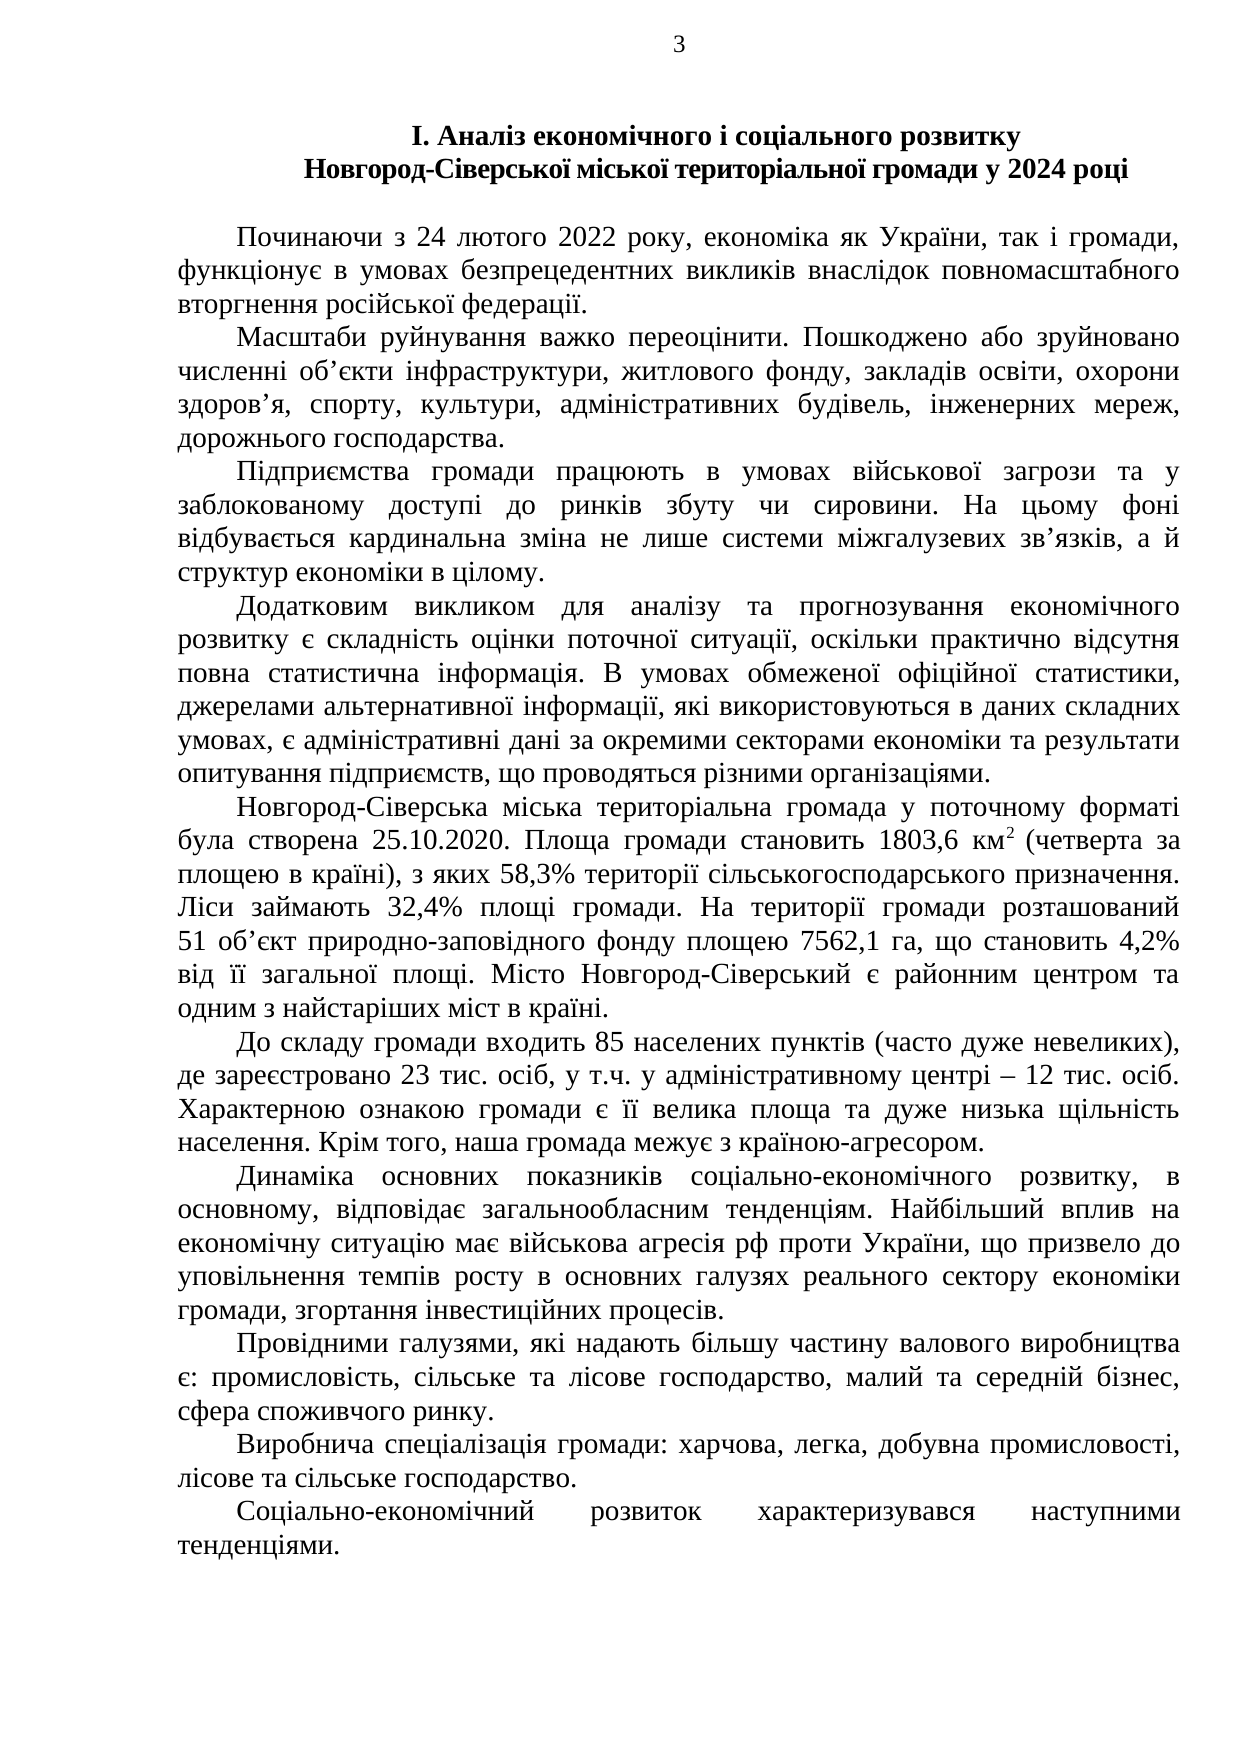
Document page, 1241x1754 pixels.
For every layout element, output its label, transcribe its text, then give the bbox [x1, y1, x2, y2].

text Новгород-Сіверська міська територіальна громада у поточному форматі була створена 25.10.2020. Площа громади становить 1803,6 км2 (четверта за площею в країні), з яких 58,3% території сільськогосподарського призначення. Ліси займають 32,4% площі громади. На території громади розташований 51 об’єкт природно-заповідного фонду площею 7562,1 га, що становить 4,2% від її загальної площі. Місто Новгород-Сіверський є районним центром та одним з найстаріших міст в країні. [177, 789, 1181, 1024]
text Новгород-Сіверської міської територіальної громади у 2024 році [177, 152, 1181, 185]
text Масштаби руйнування важко переоцінити. Пошкоджено або зруйновано численні об’єкти інфраструктури, житлового фонду, закладів освіти, охорони здоров’я, спорту, культури, адміністративних будівель, інженерних мереж, дорожнього господарства. [177, 319, 1181, 453]
text Виробнича спеціалізація громади: харчова, легка, добувна промисловості, лісове та сільське господарство. [177, 1426, 1181, 1493]
text Починаючи з 24 лютого 2022 року, економіка як України, так і громади, функціонує в умовах безпрецедентних викликів внаслідок повномасштабного вторгнення російської федерації. [177, 219, 1181, 319]
text До складу громади входить 85 населених пунктів (часто дуже невеликих), де зареєстровано 23 тис. осіб, у т.ч. у адміністративному центрі – 12 тис. осіб. Характерною ознакою громади є її велика площа та дуже низька щільність населення. Крім того, наша громада межує з країною-агресором. [177, 1024, 1181, 1158]
text Підприємства громади працюють в умовах військової загрози та у заблокованому доступі до ринків збуту чи сировини. На цьому фоні відбувається кардинальна зміна не лише системи міжгалузевих зв’язків, а й структур економіки в цілому. [177, 453, 1181, 588]
text Додатковим викликом для аналізу та прогнозування економічного розвитку є складність оцінки поточної ситуації, оскільки практично відсутня повна статистична інформація. В умовах обмеженої офіційної статистики, джерелами альтернативної інформації, які використовуються в даних складних умовах, є адміністративні дані за окремими секторами економіки та результати опитування підприємств, що проводяться різними організаціями. [177, 588, 1181, 789]
text Провідними галузями, які надають більшу частину валового виробництва є: промисловість, сільське та лісове господарство, малий та середній бізнес, сфера споживчого ринку. [177, 1326, 1181, 1426]
text Соціально-економічний розвиток характеризувався наступними тенденціями. [177, 1493, 1181, 1560]
text Динаміка основних показників соціально-економічного розвитку, в основному, відповідає загальнообласним тенденціям. Найбільший вплив на економічну ситуацію має військова агресія рф проти України, що призвело до уповільнення темпів росту в основних галузях реального сектору економіки громади, згортання інвестиційних процесів. [177, 1158, 1181, 1326]
text І. Аналіз економічного і соціального розвитку [177, 118, 1181, 152]
